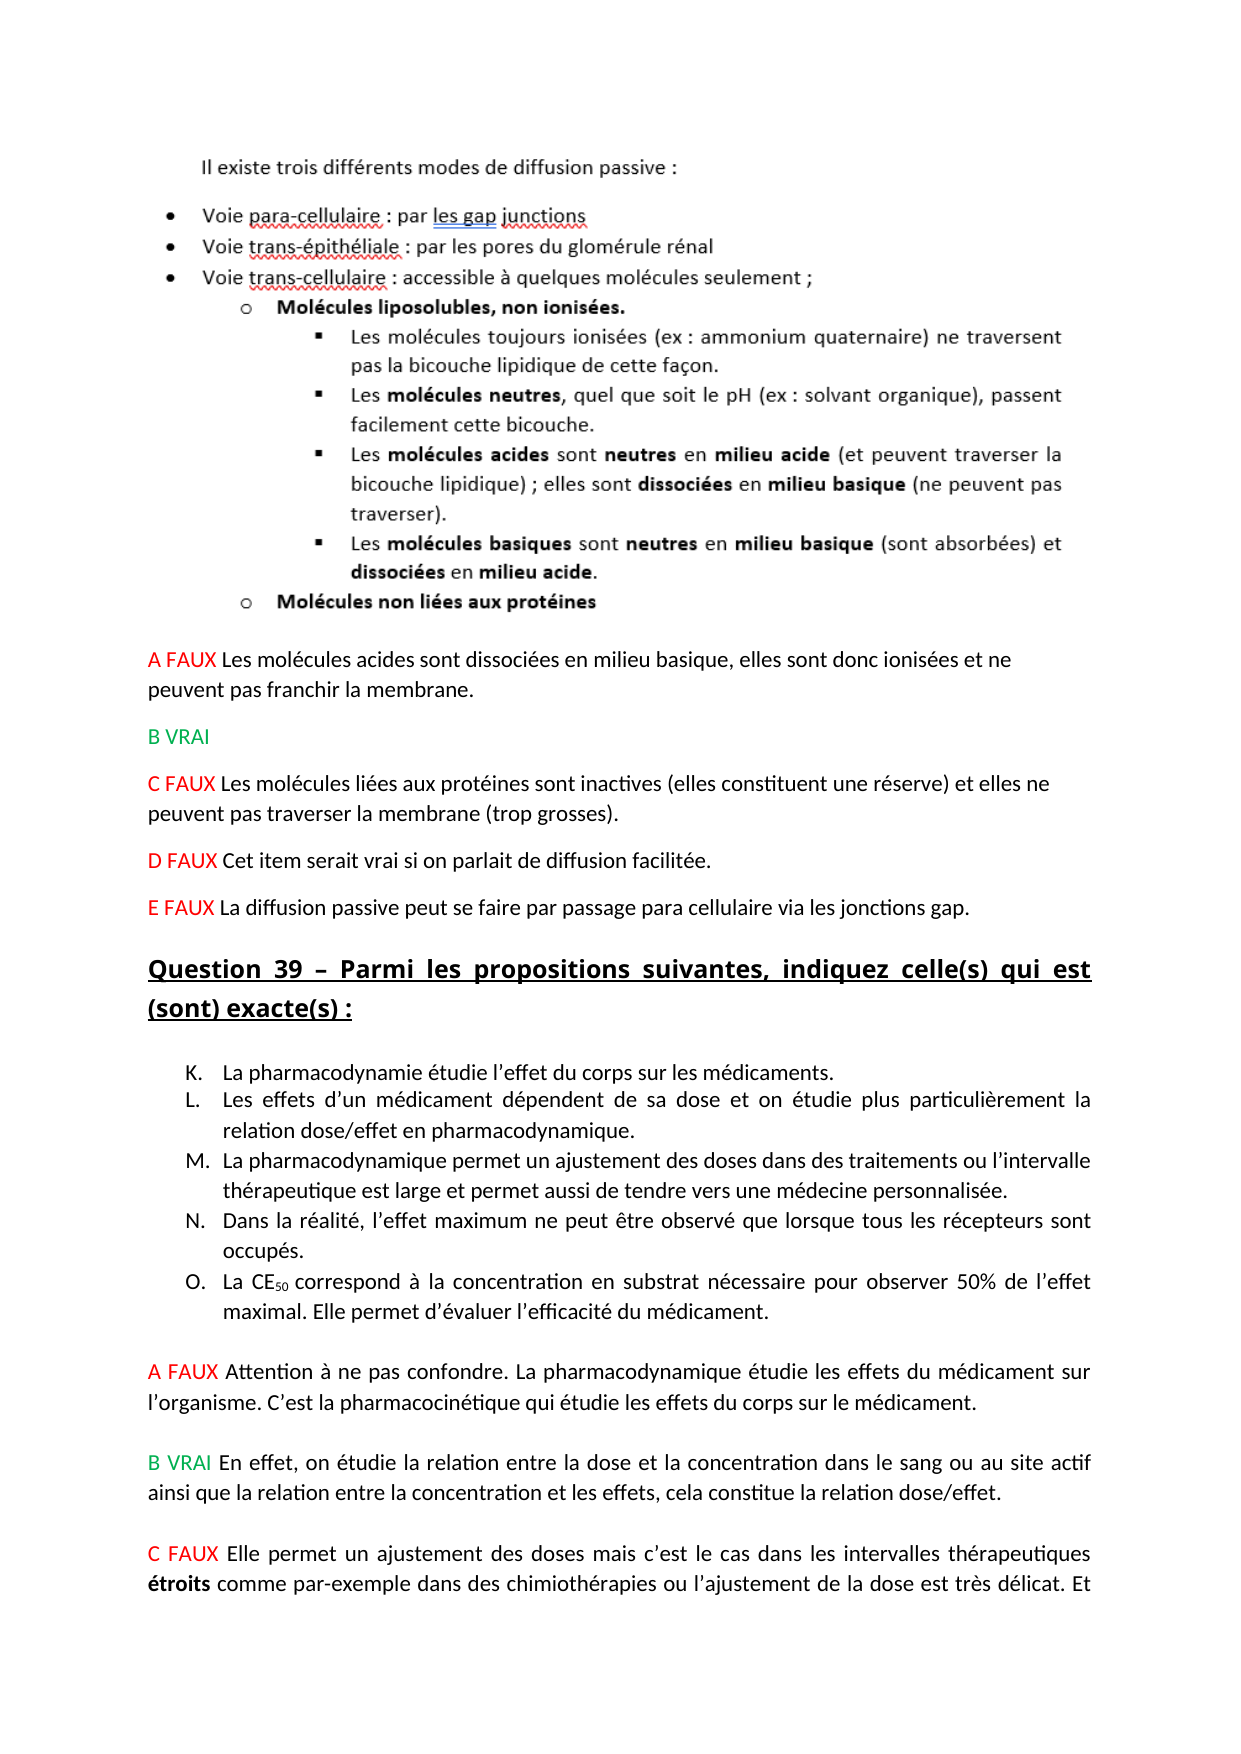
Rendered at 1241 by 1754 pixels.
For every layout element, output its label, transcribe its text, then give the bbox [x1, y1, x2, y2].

picture [147, 147, 1093, 627]
text B VRAI [148, 722, 1093, 750]
text A FAUX Attention à ne pas confondre. La pharmacodynamique étudie les effets du médicament sur l’organisme. C’est la pharmacocinétique qui étudie les effets du corps sur le médicament. [148, 1357, 1093, 1416]
list La pharmacodynamie étudie l’effet du corps sur les médicaments. [185, 1058, 1093, 1086]
list La pharmacodynamique permet un ajustement des doses dans des traitements ou l’intervalle thérapeutique est large et permet aussi de tendre vers une médecine personnalisée. [185, 1146, 1093, 1204]
list Dans la réalité, l’effet maximum ne peut être observé que lorsque tous les récepteurs sont occupés. [185, 1206, 1093, 1265]
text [148, 1539, 1093, 1597]
text C FAUX Les molécules liées aux protéines sont inactives (elles constituent une réserve) et elles ne peuvent pas traverser la membrane (trop grosses). [148, 769, 1093, 827]
list La CE50 correspond à la concentration en substrat nécessaire pour observer 50% de l’effet maximal. Elle permet d’évaluer l’efficacité du médicament. [185, 1267, 1093, 1325]
text D FAUX Cet item serait vrai si on parlait de diffusion facilitée. [148, 846, 1093, 874]
text E FAUX La diffusion passive peut se faire par passage para cellulaire via les jonctions gap. [148, 893, 1093, 921]
text Question 39 – Parmi les propositions suivantes, indiquez celle(s) qui est (sont) exacte(s) : [148, 951, 1093, 1024]
list Les effets d’un médicament dépendent de sa dose et on étudie plus particulièrement la relation dose/effet en pharmacodynamique. [185, 1086, 1093, 1144]
text A FAUX Les molécules acides sont dissociées en milieu basique, elles sont donc ionisées et ne peuvent pas franchir la membrane. [148, 645, 1093, 703]
text B VRAI En effet, on étudie la relation entre la dose et la concentration dans le sang ou au site actif ainsi que la relation entre la concentration et les effets, cela constitue la relation dose/effet. [148, 1448, 1093, 1506]
